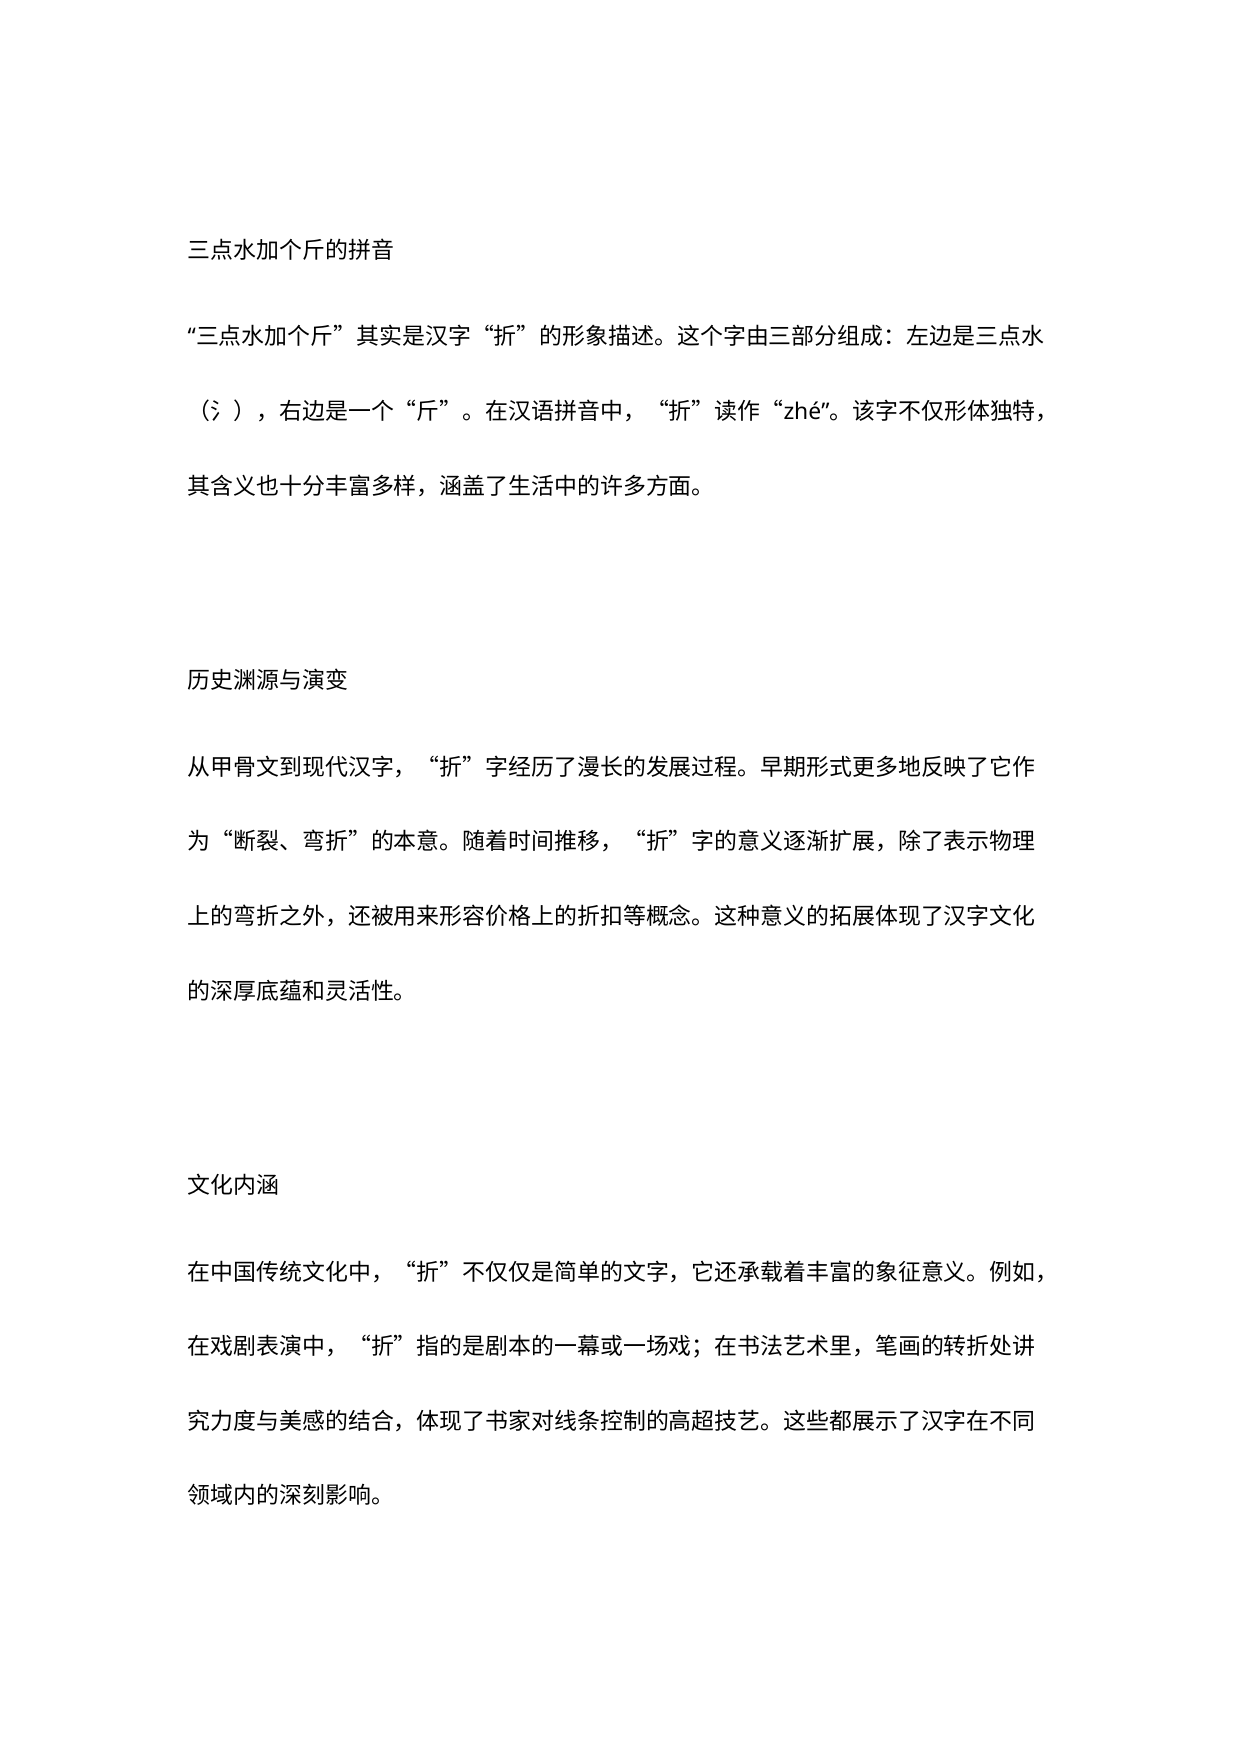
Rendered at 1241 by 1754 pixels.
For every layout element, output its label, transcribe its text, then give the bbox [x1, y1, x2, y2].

text “三点水加个斤”其实是汉字“折”的形象描述。这个字由三部分组成：左边是三点水（氵），右边是一个“斤”。在汉语拼音中，“折”读作“zhé”。该字不仅形体独特，其含义也十分丰富多样，涵盖了生活中的许多方面。 [187, 302, 1053, 517]
text 三点水加个斤的拼音 [187, 216, 1053, 281]
text 历史渊源与演变 [187, 646, 1053, 711]
text 文化内涵 [187, 1151, 1053, 1216]
text 从甲骨文到现代汉字，“折”字经历了漫长的发展过程。早期形式更多地反映了它作为“断裂、弯折”的本意。随着时间推移，“折”字的意义逐渐扩展，除了表示物理上的弯折之外，还被用来形容价格上的折扣等概念。这种意义的拓展体现了汉字文化的深厚底蕴和灵活性。 [187, 733, 1053, 1022]
text 在中国传统文化中，“折”不仅仅是简单的文字，它还承载着丰富的象征意义。例如，在戏剧表演中，“折”指的是剧本的一幕或一场戏；在书法艺术里，笔画的转折处讲究力度与美感的结合，体现了书家对线条控制的高超技艺。这些都展示了汉字在不同领域内的深刻影响。 [187, 1237, 1053, 1527]
